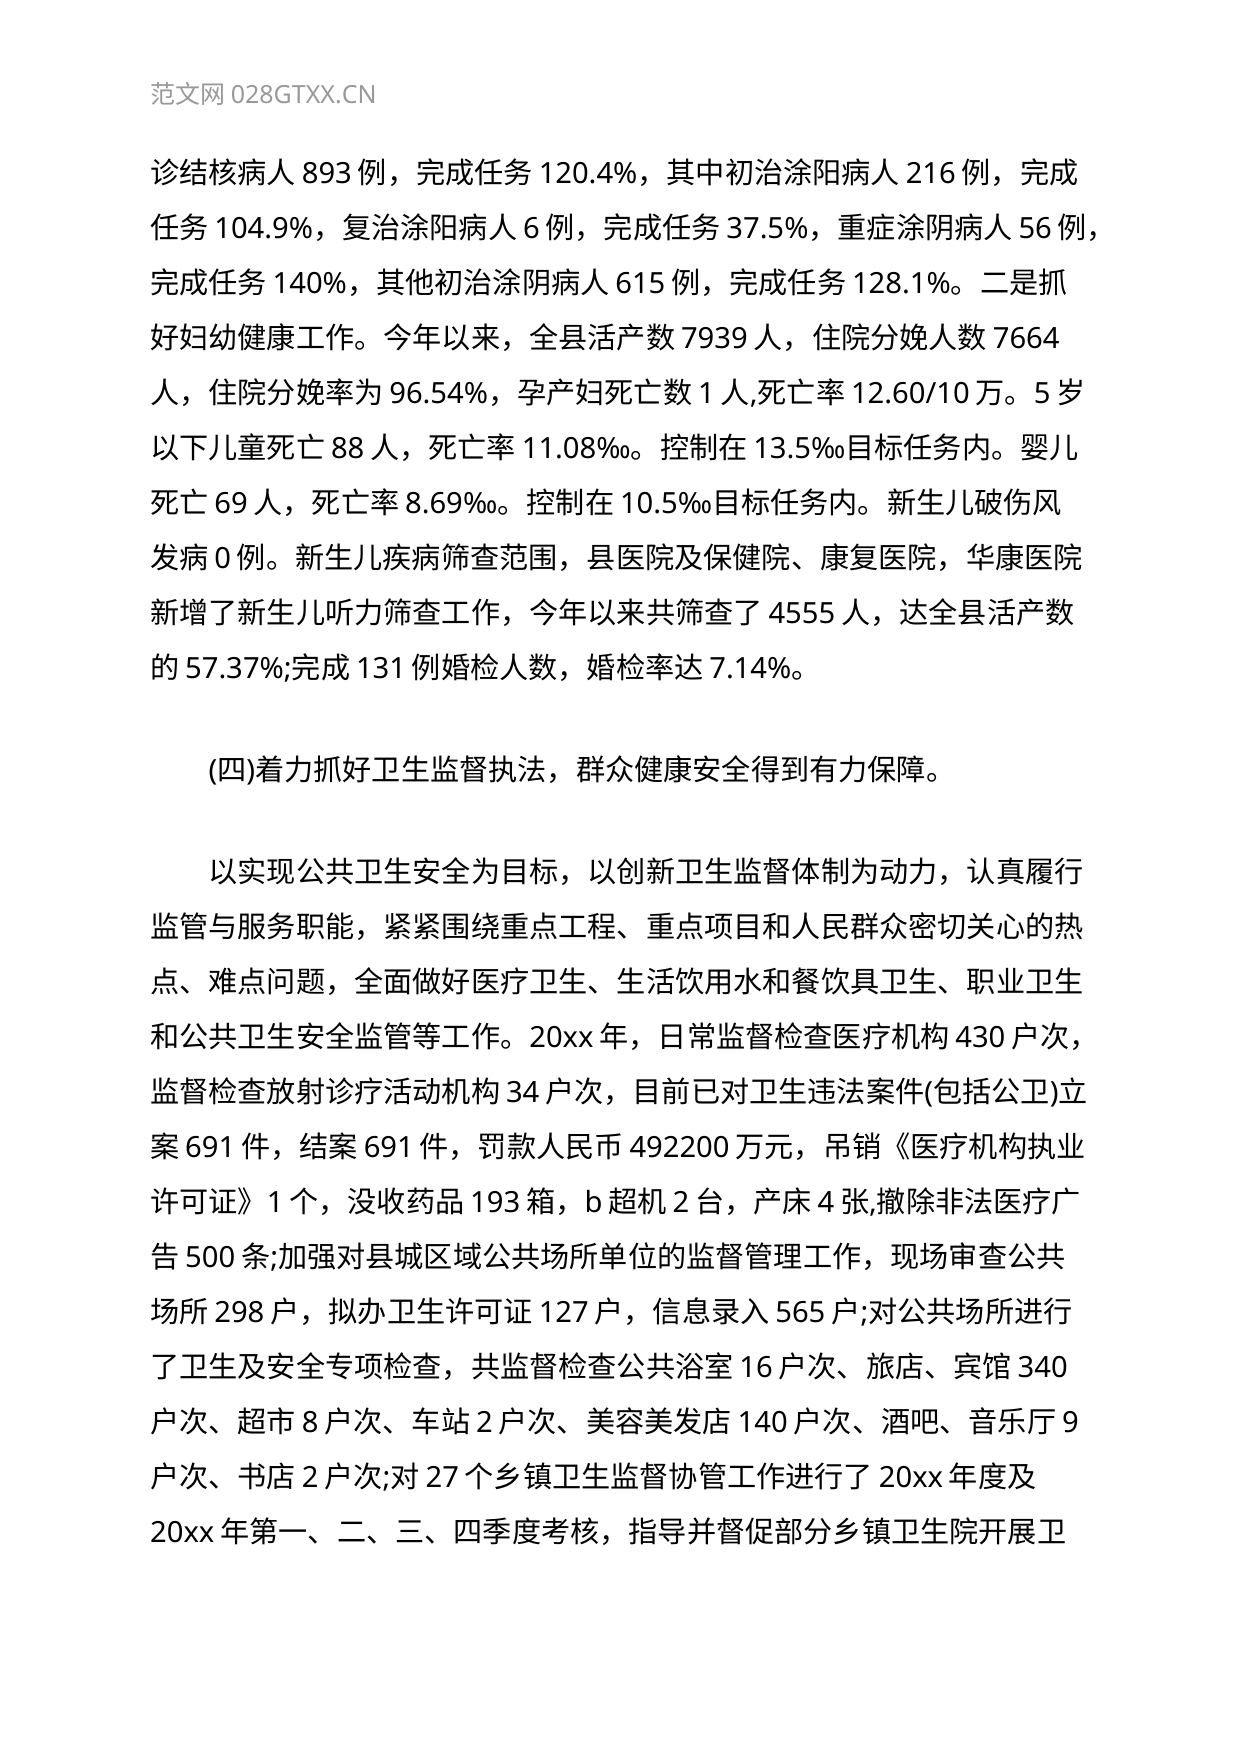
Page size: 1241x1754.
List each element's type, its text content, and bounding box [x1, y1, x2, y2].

text (四)着力抓好卫生监督执法，群众健康安全得到有力保障。 [150, 747, 1090, 789]
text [150, 849, 1090, 1551]
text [150, 150, 1090, 687]
